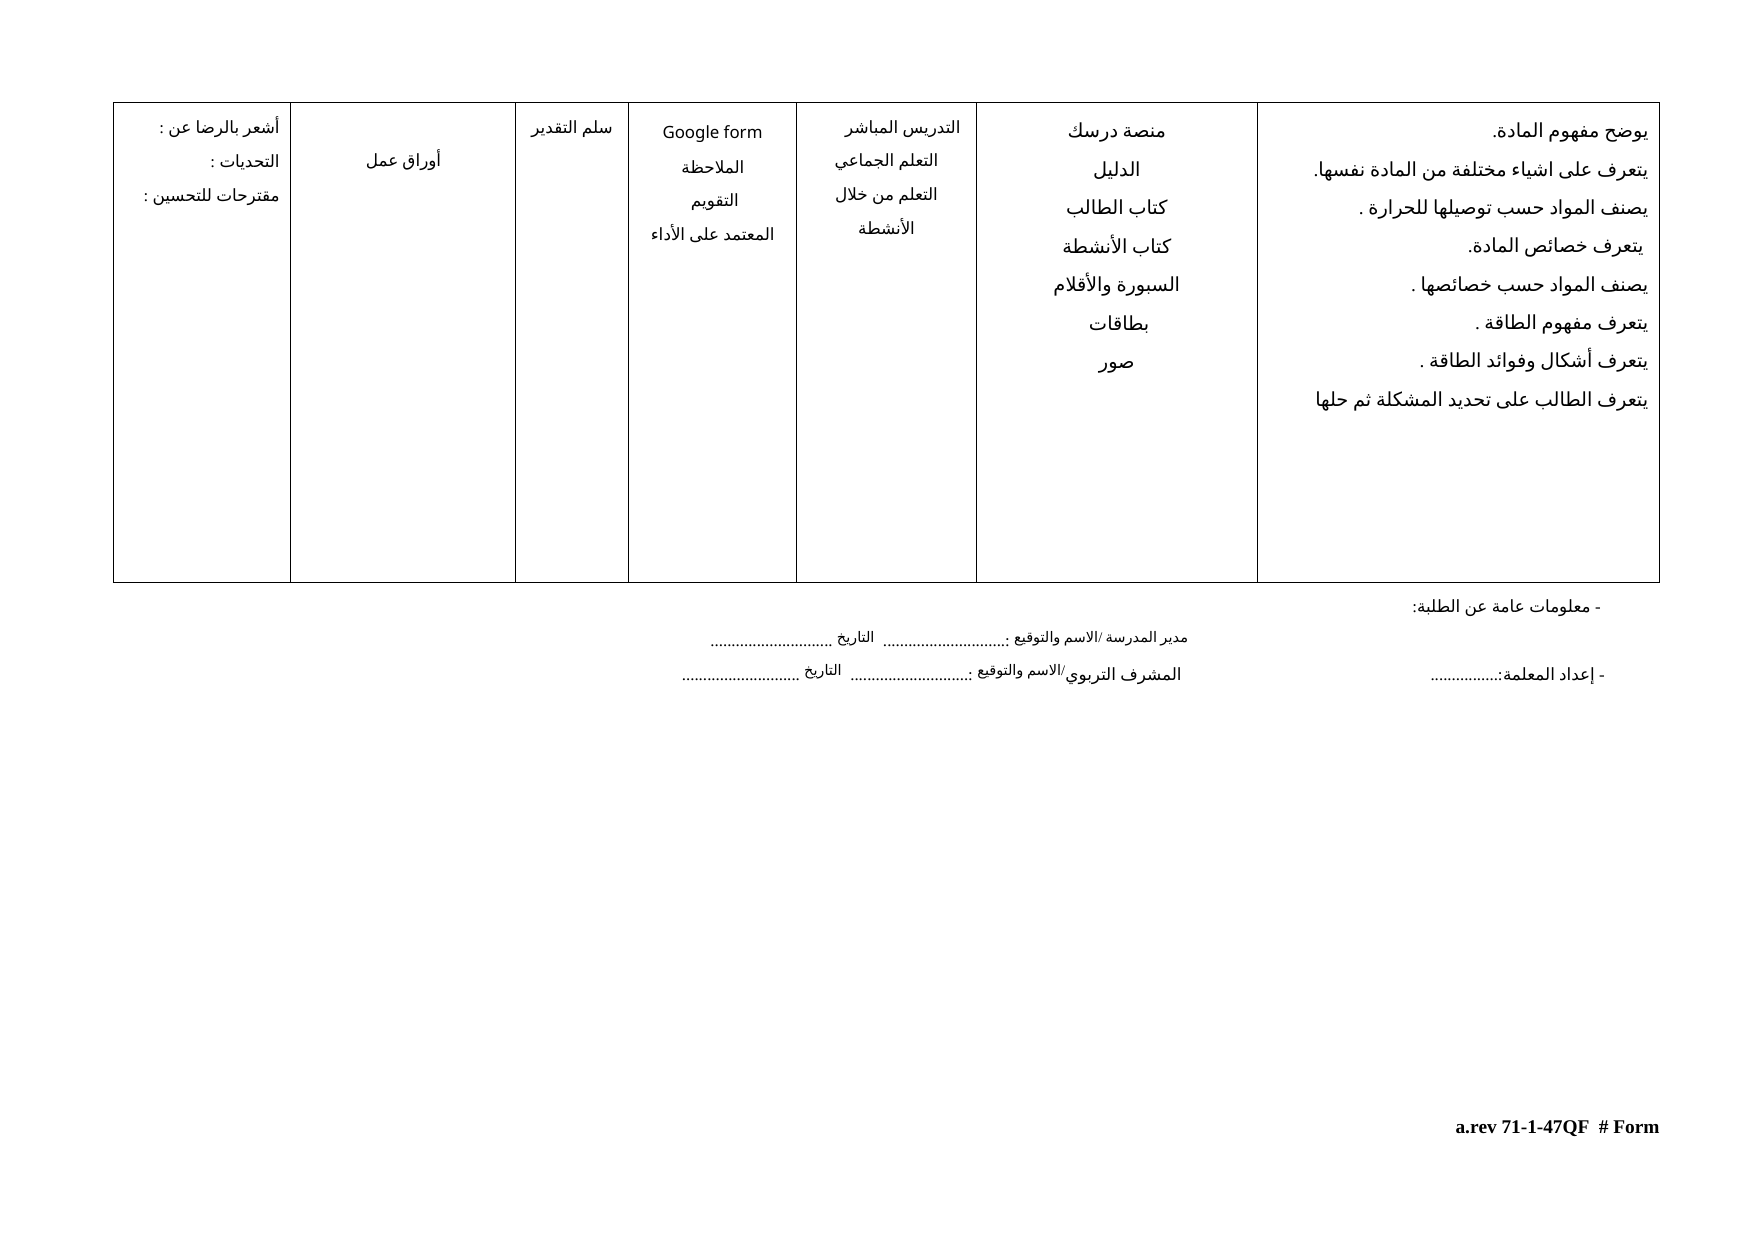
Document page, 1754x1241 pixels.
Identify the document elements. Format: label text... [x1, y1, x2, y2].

table_cell أوراق عمل [291, 103, 515, 582]
text مدير المدرسة /الاسم والتوقيع :............................. التاريخ ............................. [94, 616, 1659, 650]
table_cell التدريس المباشر التعلم الجماعي التعلم من خلال الأنشطة [797, 103, 976, 582]
table_cell سلم التقدير [516, 103, 628, 582]
text - معلومات عامة عن الطلبة: [94, 583, 1659, 616]
table_cell منصة درسك الدليل كتاب الطالب كتاب الأنشطة السبورة والأقلام بطاقات صور [977, 103, 1257, 582]
table_cell يوضح مفهوم المادة. يتعرف على اشياء مختلفة من المادة نفسها. يصنف المواد حسب توصيلها للحرارة . يتعرف خصائص المادة. يصنف المواد حسب خصائصها . يتعرف مفهوم الطاقة . يتعرف أشكال وفوائد الطاقة . يتعرف الطالب على تحديد المشكلة ثم حلها [1258, 103, 1659, 582]
table_cell أشعر بالرضا عن : التحديات : مقترحات للتحسين : [114, 103, 290, 582]
text - إعداد المعلمة:................ المشرف التربوي/الاسم والتوقيع :............................ التاريخ ............................ [94, 650, 1659, 684]
table_cell Google form الملاحظة التقويم المعتمد على الأداء [629, 103, 796, 582]
